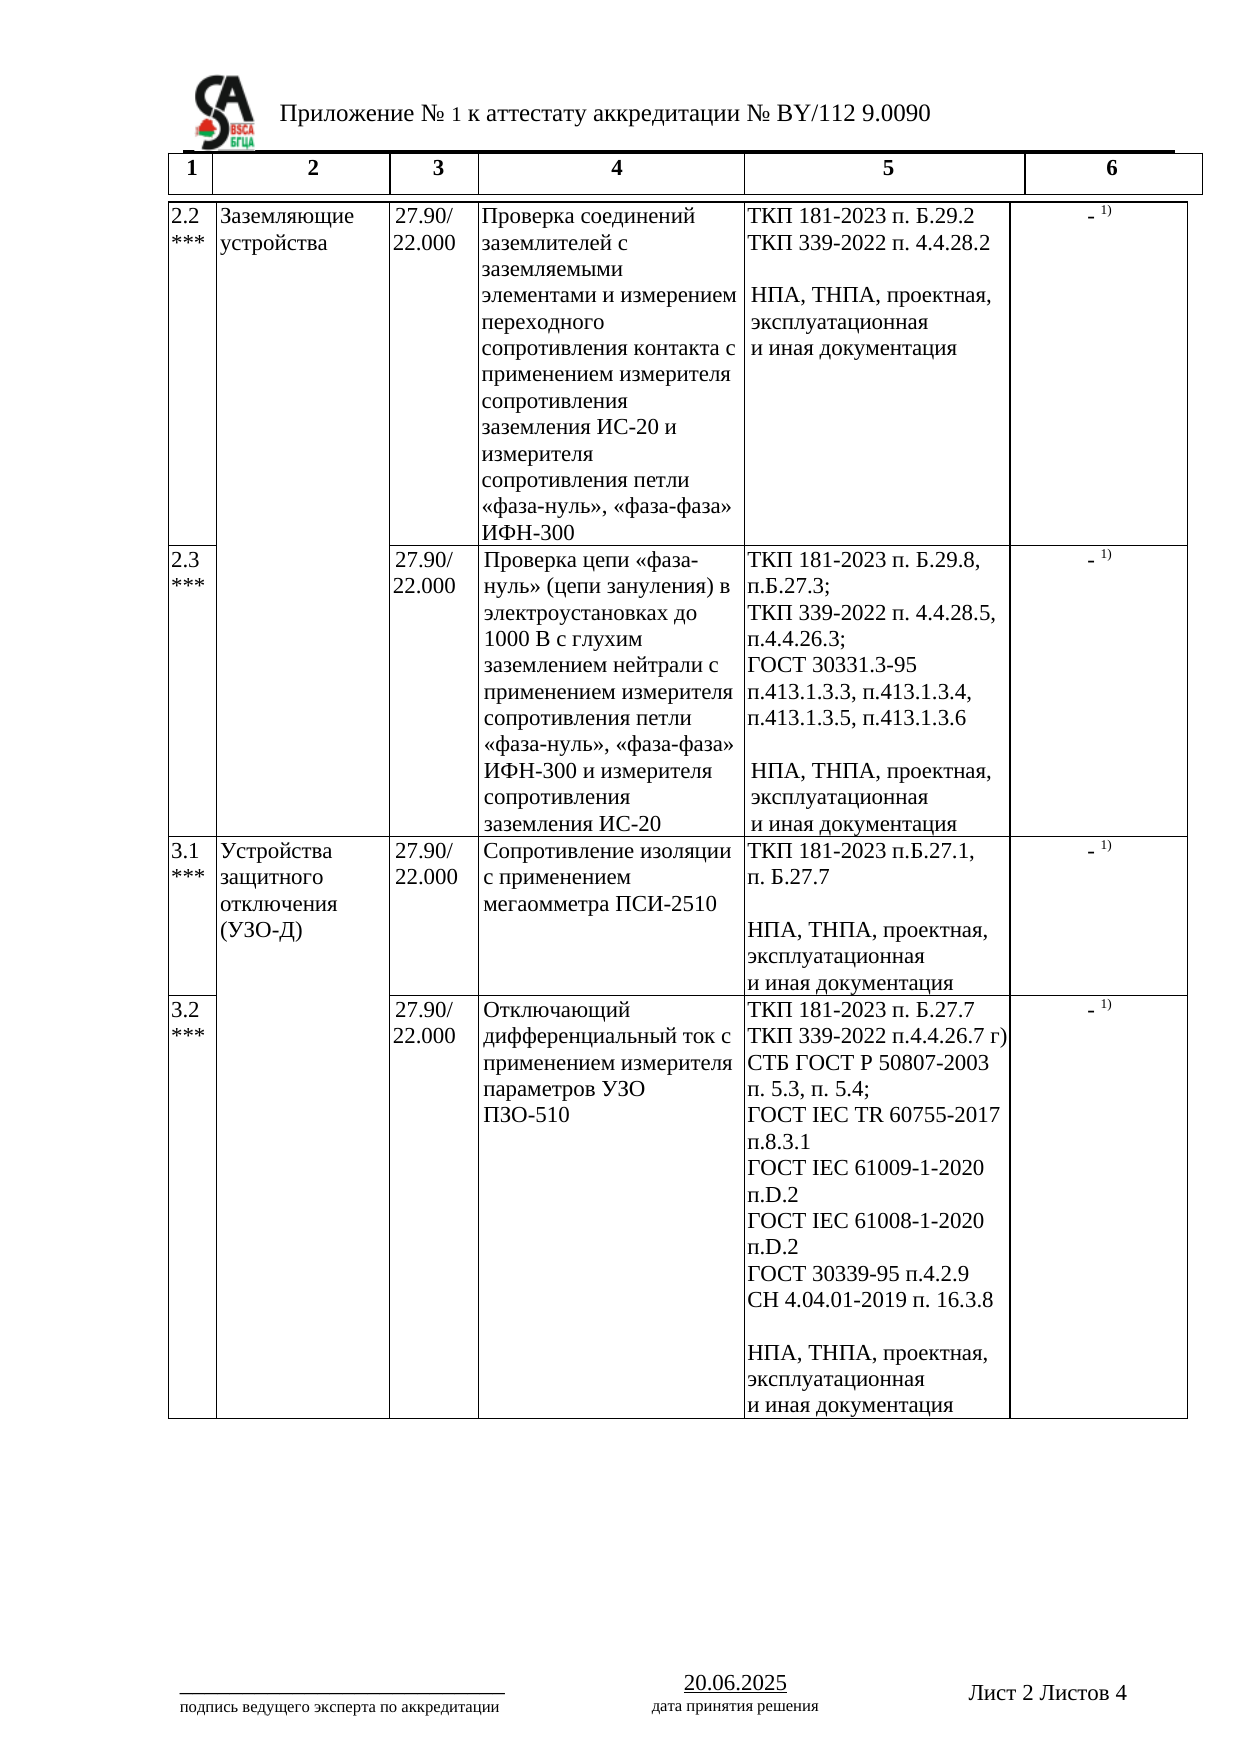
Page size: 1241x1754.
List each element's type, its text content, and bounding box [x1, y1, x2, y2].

table_cell ТКП 181-2023 п. Б.27.7 ТКП 339-2022 п.4.4.26.7 г) СТБ ГОСТ Р 50807-2003 п. 5.3, п. 5.4; ГОСТ IEC TR 60755-2017 п.8.3.1 ГОСТ IEC 61009-1-2020 п.D.2 ГОСТ IEC 61008-1-2020 п.D.2 ГОСТ 30339-95 п.4.2.9 СН 4.04.01-2019 п. 16.3.8 НПА, ТНПА, проектная, эксплуатационная и иная документация [745, 996, 1009, 1418]
table_cell - 1) [1011, 203, 1187, 545]
table_cell ТКП 181-2023 п. Б.29.8, п.Б.27.3; ТКП 339-2022 п. 4.4.28.5, п.4.4.26.3; ГОСТ 30331.3-95 п.413.1.3.3, п.413.1.3.4, п.413.1.3.5, п.413.1.3.6 НПА, ТНПА, проектная, эксплуатационная и иная документация [745, 546, 1009, 836]
table_cell Устройства защитного отключения (УЗО-Д) [217, 837, 389, 1418]
table_cell Проверка соединений заземлителей с заземляемыми элементами и измерением переходного сопротивления контакта с применением измерителя сопротивления заземления ИС-20 и измерителя сопротивления петли «фаза-нуль», «фаза-фаза» ИФН-300 [479, 203, 744, 545]
table_cell 27.90/ 22.000 [390, 996, 478, 1418]
table_cell - 1) [1011, 546, 1187, 836]
table_cell ТКП 181-2023 п.Б.27.1, п. Б.27.7 НПА, ТНПА, проектная, эксплуатационная и иная документация [745, 837, 1009, 995]
table_cell 3.2 *** [169, 996, 216, 1418]
table_cell 27.90/ 22.000 [390, 546, 478, 836]
table_cell 27.90/ 22.000 [390, 203, 478, 545]
table_cell 2.2 *** [169, 203, 216, 545]
picture [194, 73, 256, 151]
table_cell Проверка цепи «фаза-нуль» (цепи зануления) в электроустановках до 1000 В с глухим заземлением нейтрали с применением измерителя сопротивления петли «фаза-нуль», «фаза-фаза» ИФН-300 и измерителя сопротивления заземления ИС-20 [479, 546, 744, 836]
table_cell Сопротивление изоляции с применением мегаомметра ПСИ-2510 [479, 837, 744, 995]
table_cell Отключающий дифференциальный ток с применением измерителя параметров УЗО ПЗО-510 [479, 996, 744, 1418]
table_cell - 1) [1011, 837, 1187, 995]
table_cell ТКП 181-2023 п. Б.29.2 ТКП 339-2022 п. 4.4.28.2 НПА, ТНПА, проектная, эксплуатационная и иная документация [745, 203, 1009, 545]
table_cell - 1) [1011, 996, 1187, 1418]
table_cell 3.1 *** [169, 837, 216, 995]
table_cell 2.3 *** [169, 546, 216, 836]
table_cell 27.90/ 22.000 [390, 837, 478, 995]
table_cell Заземляющие устройства [217, 203, 389, 836]
